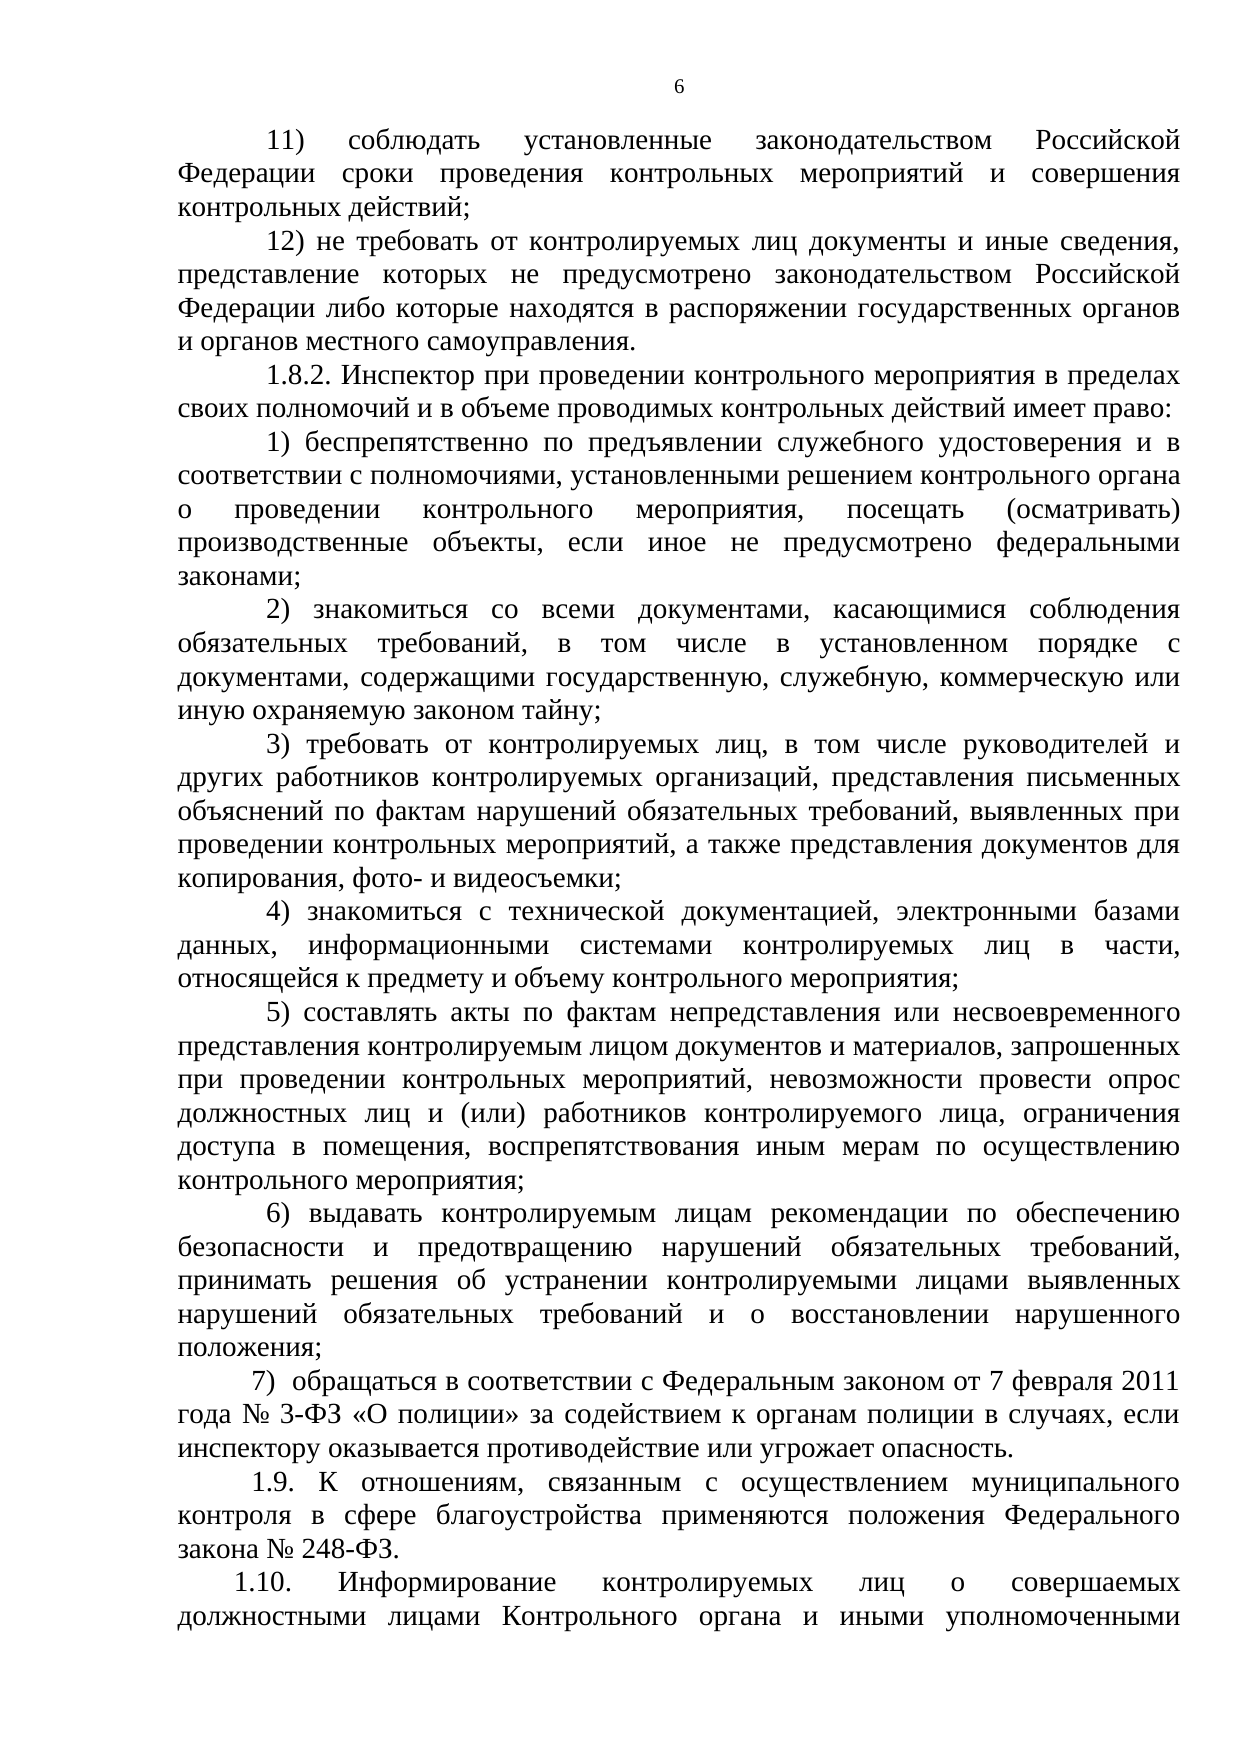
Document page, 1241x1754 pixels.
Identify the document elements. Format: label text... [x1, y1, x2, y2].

list 1.8.2. Инспектор при проведении контрольного мероприятия в пределах своих полномочий и в объеме проводимых контрольных действий имеет право: [177, 357, 1181, 424]
list 1.9. К отношениям, связанным с осуществлением муниципального контроля в сфере благоустройства применяются положения Федерального закона № 248-ФЗ. [177, 1464, 1181, 1564]
list 4) знакомиться с технической документацией, электронными базами данных, информационными системами контролируемых лиц в части, относящейся к предмету и объему контрольного мероприятия; [177, 893, 1181, 994]
list 11) соблюдать установленные законодательством Российской Федерации сроки проведения контрольных мероприятий и совершения контрольных действий; [177, 122, 1181, 223]
list 12) не требовать от контролируемых лиц документы и иные сведения, представление которых не предусмотрено законодательством Российской Федерации либо которые находятся в распоряжении государственных органов и органов местного самоуправления. [177, 223, 1181, 357]
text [177, 1564, 1181, 1631]
list 1) беспрепятственно по предъявлении служебного удостоверения и в соответствии с полномочиями, установленными решением контрольного органа о проведении контрольного мероприятия, посещать (осматривать) производственные объекты, если иное не предусмотрено федеральными законами; [177, 424, 1181, 592]
list 6) выдавать контролируемым лицам рекомендации по обеспечению безопасности и предотвращению нарушений обязательных требований, принимать решения об устранении контролируемыми лицами выявленных нарушений обязательных требований и о восстановлении нарушенного положения; [177, 1195, 1181, 1363]
list 5) составлять акты по фактам непредставления или несвоевременного представления контролируемым лицом документов и материалов, запрошенных при проведении контрольных мероприятий, невозможности провести опрос должностных лиц и (или) работников контролируемого лица, ограничения доступа в помещения, воспрепятствования иным мерам по осуществлению контрольного мероприятия; [177, 994, 1181, 1195]
list 7) обращаться в соответствии с Федеральным законом от 7 февраля 2011 года № 3-ФЗ «О полиции» за содействием к органам полиции в случаях, если инспектору оказывается противодействие или угрожает опасность. [177, 1363, 1181, 1464]
list 2) знакомиться со всеми документами, касающимися соблюдения обязательных требований, в том числе в установленном порядке с документами, содержащими государственную, служебную, коммерческую или иную охраняемую законом тайну; [177, 592, 1181, 726]
list 3) требовать от контролируемых лиц, в том числе руководителей и других работников контролируемых организаций, представления письменных объяснений по фактам нарушений обязательных требований, выявленных при проведении контрольных мероприятий, а также представления документов для копирования, фото- и видеосъемки; [177, 726, 1181, 893]
